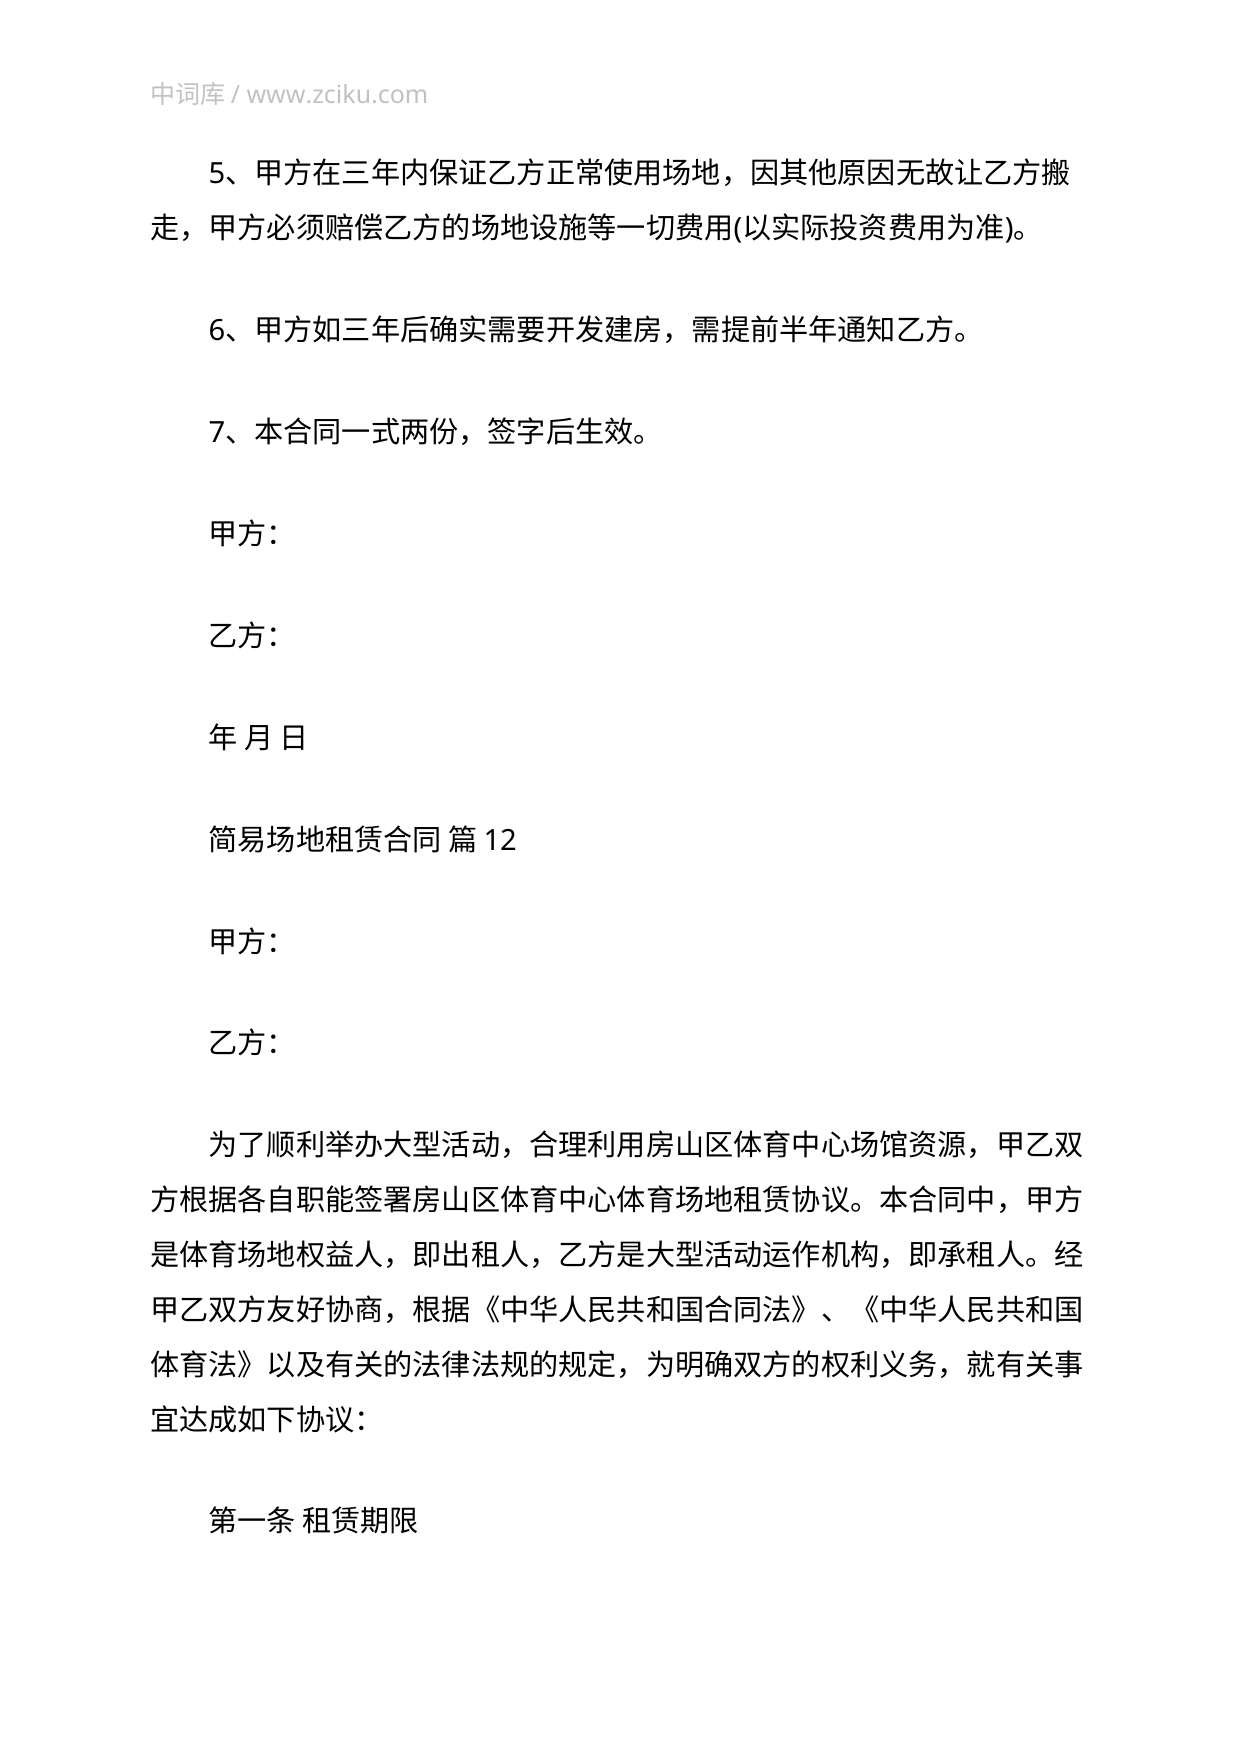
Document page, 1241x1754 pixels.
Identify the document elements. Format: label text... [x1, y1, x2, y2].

text 为了顺利举办大型活动，合理利用房山区体育中心场馆资源，甲乙双方根据各自职能签署房山区体育中心体育场地租赁协议。本合同中，甲方是体育场地权益人，即出租人，乙方是大型活动运作机构，即承租人。经甲乙双方友好协商，根据《中华人民共和国合同法》、《中华人民共和国体育法》以及有关的法律法规的规定，为明确双方的权利义务，就有关事宜达成如下协议： [150, 1122, 1090, 1438]
text 年 月 日 [150, 714, 1090, 757]
text 7、本合同一式两份，签字后生效。 [150, 409, 1090, 451]
text 5、甲方在三年内保证乙方正常使用场地，因其他原因无故让乙方搬走，甲方必须赔偿乙方的场地设施等一切费用(以实际投资费用为准)。 [150, 150, 1090, 247]
text 简易场地租赁合同 篇12 [150, 816, 1090, 859]
text 甲方： [150, 511, 1090, 553]
text 6、甲方如三年后确实需要开发建房，需提前半年通知乙方。 [150, 307, 1090, 349]
text 乙方： [150, 1020, 1090, 1062]
text 甲方： [150, 918, 1090, 961]
text 第一条 租赁期限 [150, 1498, 1090, 1540]
text 乙方： [150, 613, 1090, 655]
